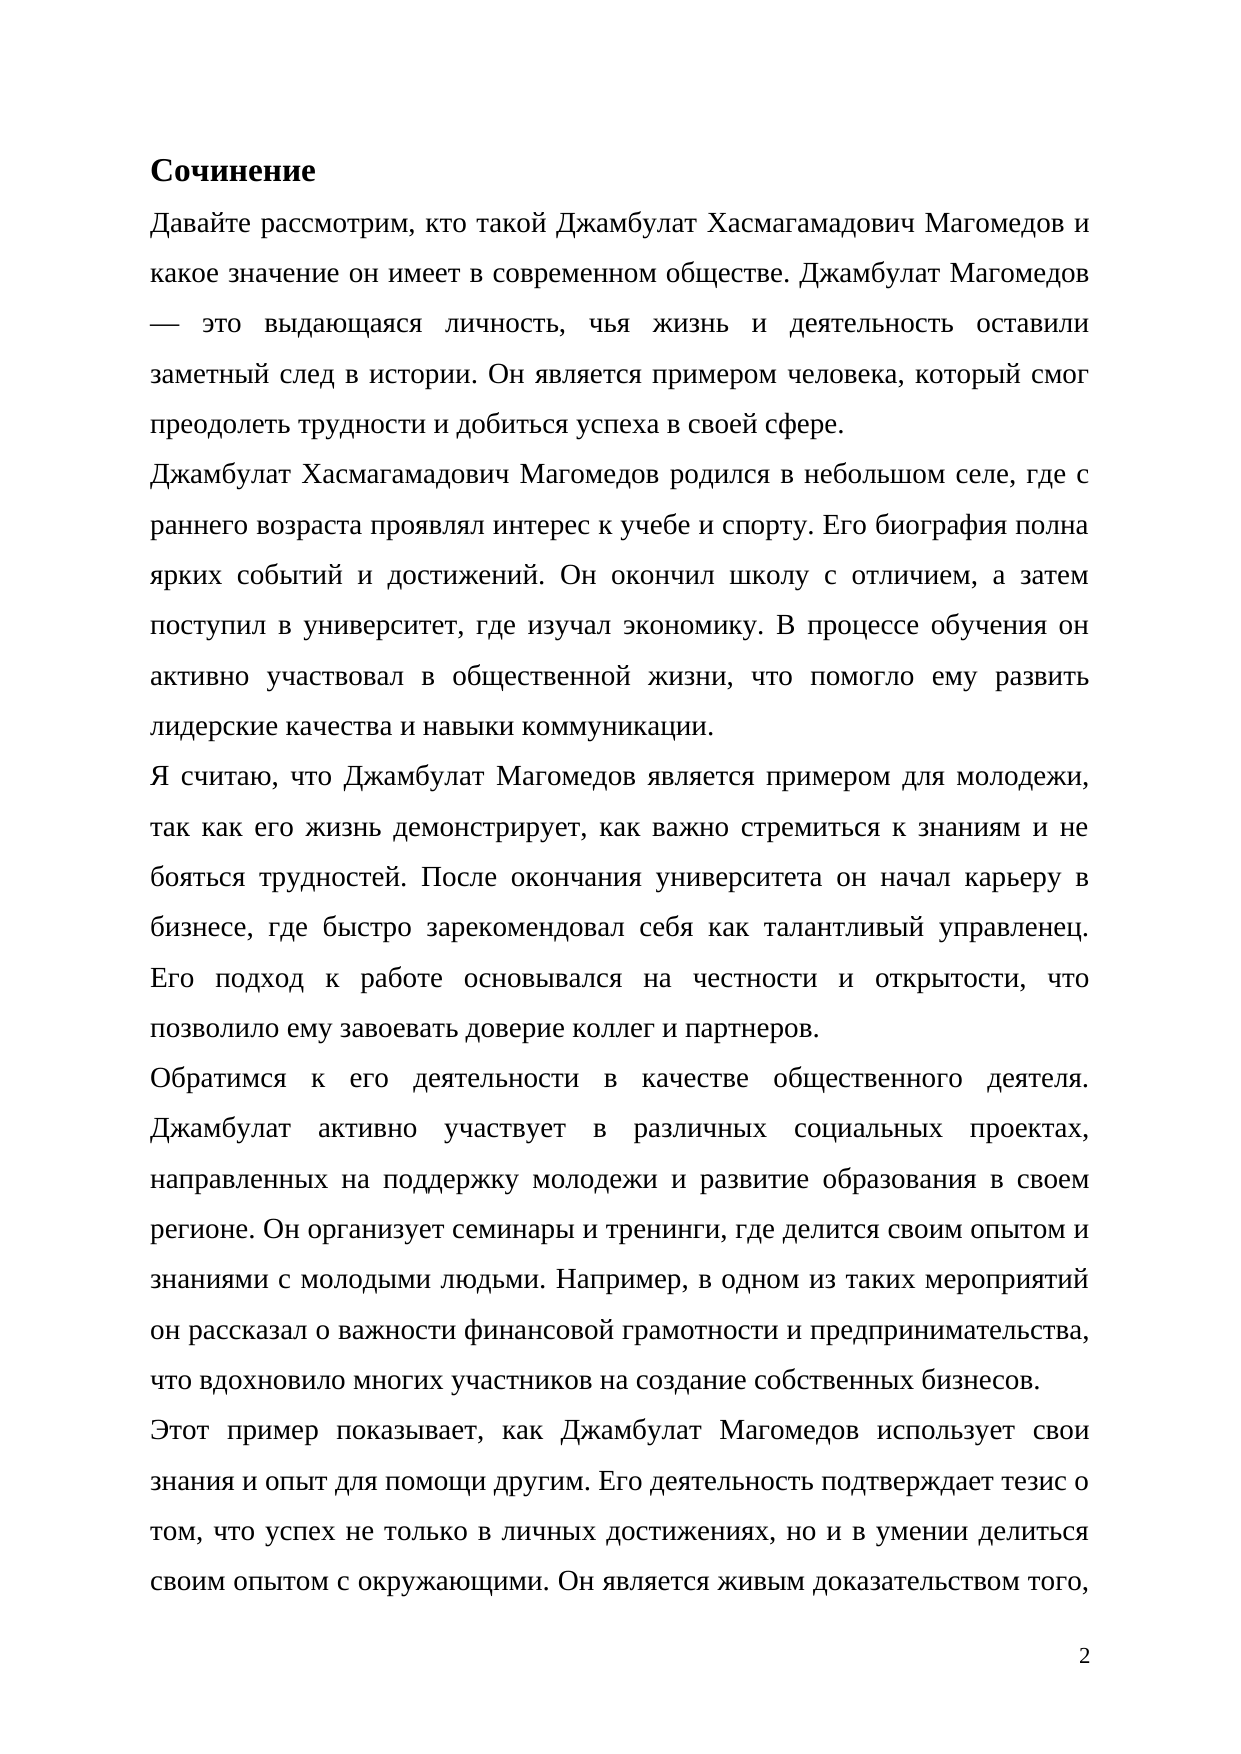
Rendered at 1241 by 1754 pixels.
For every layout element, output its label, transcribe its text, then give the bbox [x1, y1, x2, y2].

text Давайте рассмотрим, кто такой Джамбулат Хасмагамадович Магомедов и какое значение он имеет в современном обществе. Джамбулат Магомедов — это выдающаяся личность, чья жизнь и деятельность оставили заметный след в истории. Он является примером человека, который смог преодолеть трудности и добиться успеха в своей сфере. [150, 205, 1090, 440]
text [150, 1412, 1090, 1597]
text Я считаю, что Джамбулат Магомедов является примером для молодежи, так как его жизнь демонстрирует, как важно стремиться к знаниям и не бояться трудностей. После окончания университета он начал карьеру в бизнесе, где быстро зарекомендовал себя как талантливый управленец. Его подход к работе основывался на честности и открытости, что позволило ему завоевать доверие коллег и партнеров. [150, 758, 1090, 1043]
text Обратимся к его деятельности в качестве общественного деятеля. Джамбулат активно участвует в различных социальных проектах, направленных на поддержку молодежи и развитие образования в своем регионе. Он организует семинары и тренинги, где делится своим опытом и знаниями с молодыми людьми. Например, в одном из таких мероприятий он рассказал о важности финансовой грамотности и предпринимательства, что вдохновило многих участников на создание собственных бизнесов. [150, 1060, 1090, 1396]
text Джамбулат Хасмагамадович Магомедов родился в небольшом селе, где с раннего возраста проявлял интерес к учебе и спорту. Его биография полна ярких событий и достижений. Он окончил школу с отличием, а затем поступил в университет, где изучал экономику. В процессе обучения он активно участвовал в общественной жизни, что помогло ему развить лидерские качества и навыки коммуникации. [150, 457, 1090, 742]
subtitle Сочинение [150, 150, 1090, 188]
